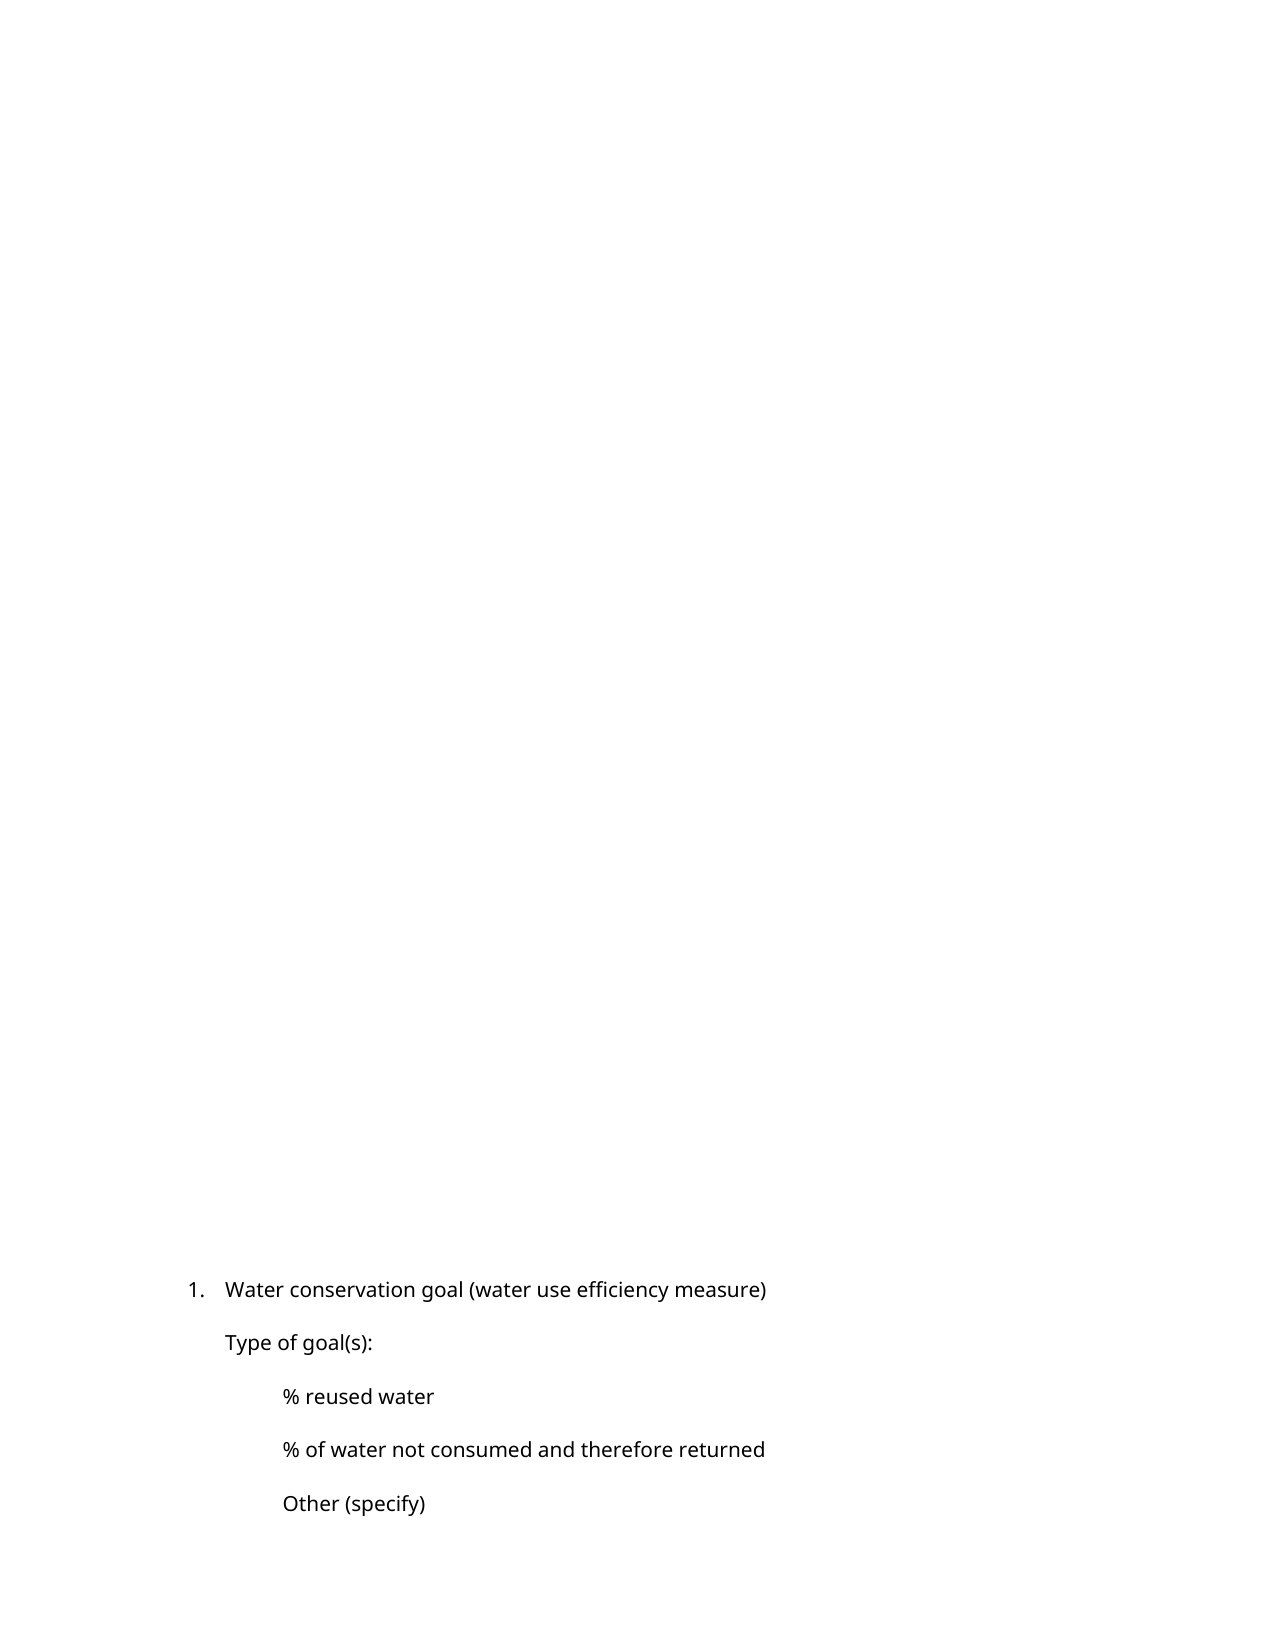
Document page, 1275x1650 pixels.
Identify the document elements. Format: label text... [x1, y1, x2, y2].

subtitle Water conservation goal (water use efficiency measure) [187, 1275, 1162, 1303]
subtitle % reused water [225, 1382, 1162, 1410]
subtitle Other (specify) [225, 1489, 1162, 1517]
subtitle Type of goal(s): [225, 1328, 1162, 1357]
subtitle % of water not consumed and therefore returned [225, 1435, 1162, 1464]
